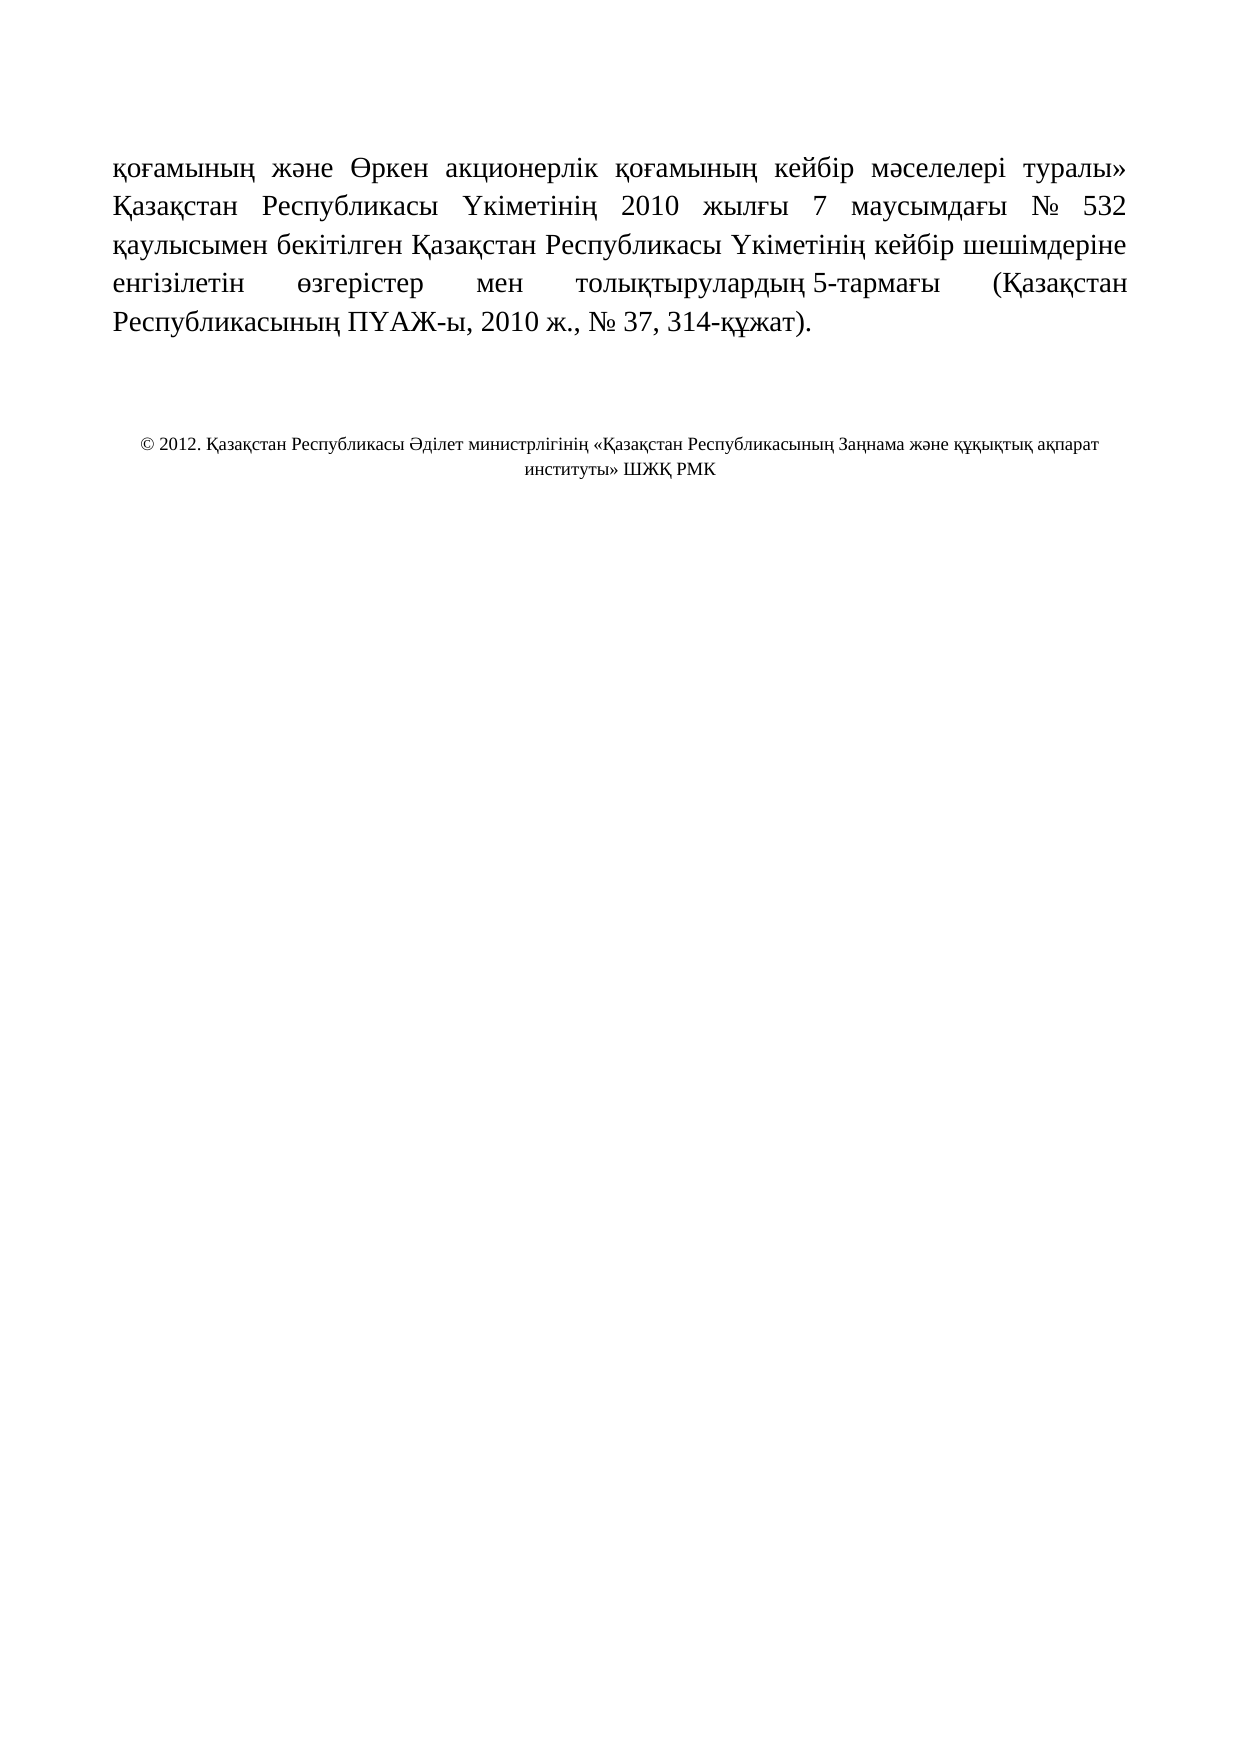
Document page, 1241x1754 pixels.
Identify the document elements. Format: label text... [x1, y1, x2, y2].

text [112, 150, 1128, 338]
text © 2012. Қазақстан Республикасы Әділет министрлігінің «Қазақстан Республикасының Заңнама және құқықтық ақпарат институты» ШЖҚ РМК [112, 433, 1128, 480]
